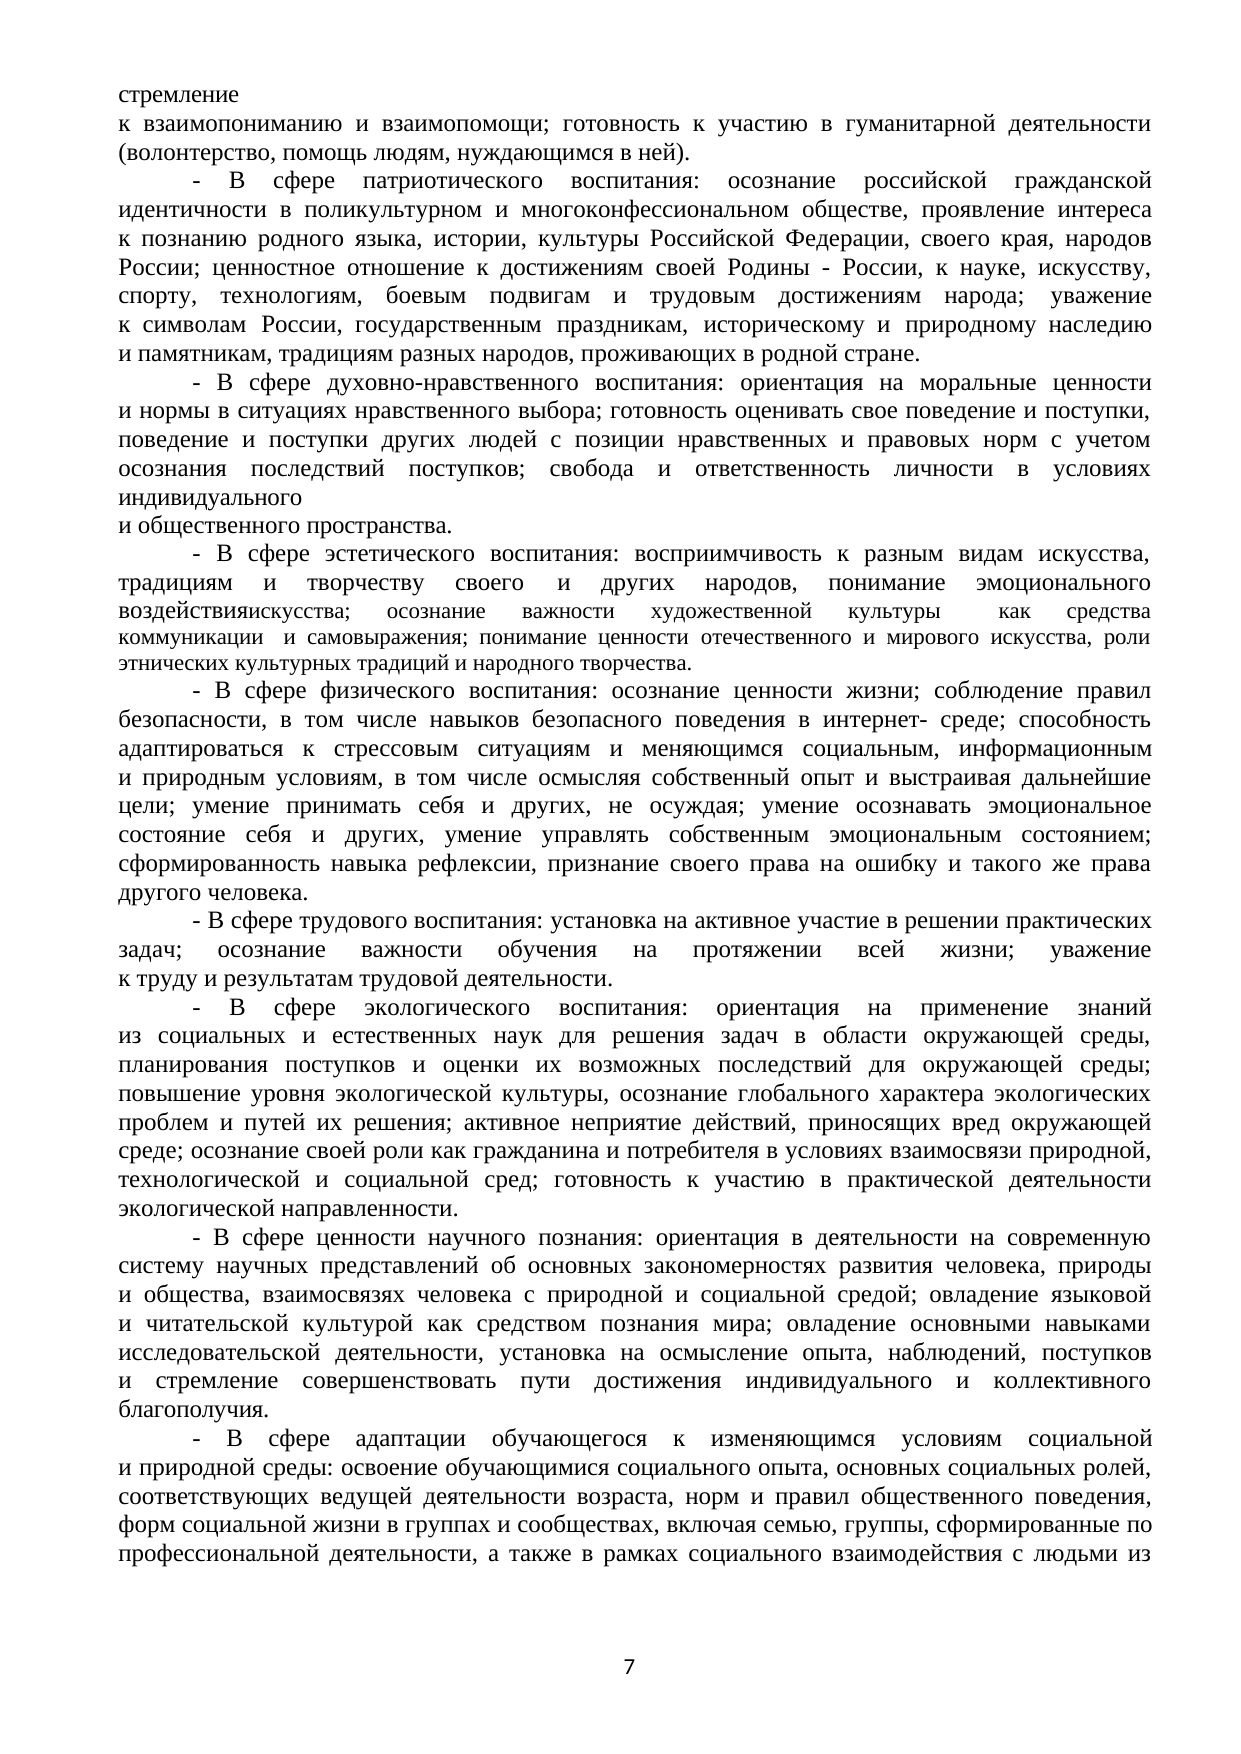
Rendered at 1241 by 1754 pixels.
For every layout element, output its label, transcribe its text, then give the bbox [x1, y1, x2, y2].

list В сфере эстетического воспитания: восприимчивость к разным видам искусства, традициям и творчеству своего и других народов, понимание эмоционального воздействияискусства; осознание важности художественной культуры как средства коммуникации и самовыражения; понимание ценности отечественного и мирового искусства, роли этнических культурных традиций и народного творчества. [118, 539, 1151, 675]
list В сфере физического воспитания: осознание ценности жизни; соблюдение правил безопасности, в том числе навыков безопасного поведения в интернет- среде; способность адаптироваться к стрессовым ситуациям и меняющимся социальным, информационным и природным условиям, в том числе осмысляя собственный опыт и выстраивая дальнейшие цели; умение принимать себя и других, не осуждая; умение осознавать эмоциональное состояние себя и других, умение управлять собственным эмоциональным состоянием; сформированность навыка рефлексии, признание своего права на ошибку и такого же права другого человека. [118, 676, 1152, 906]
text к взаимопониманию и взаимопомощи; готовность к участию в гуманитарной деятельности (волонтерство, помощь людям, нуждающимся в ней). [118, 108, 1152, 165]
list В сфере ценности научного познания: ориентация в деятельности на современную систему научных представлений об основных закономерностях развития человека, природы и общества, взаимосвязях человека с природной и социальной средой; овладение языковой и читательской культурой как средством познания мира; овладение основными навыками исследовательской деятельности, установка на осмысление опыта, наблюдений, поступков и стремление совершенствовать пути достижения индивидуального и коллективного благополучия. [118, 1222, 1152, 1423]
list В сфере экологического воспитания: ориентация на применение знаний из социальных и естественных наук для решения задач в области окружающей среды, планирования поступков и оценки их возможных последствий для окружающей среды; повышение уровня экологической культуры, осознание глобального характера экологических проблем и путей их решения; активное неприятие действий, приносящих вред окружающей среде; осознание своей роли как гражданина и потребителя в условиях взаимосвязи природной, технологической и социальной сред; готовность к участию в практической деятельности экологической направленности. [118, 992, 1152, 1222]
list В сфере трудового воспитания: установка на активное участие в решении практических задач; осознание важности обучения на протяжении всей жизни; уважение к труду и результатам трудовой деятельности. [118, 906, 1152, 992]
text и общественного пространства. [118, 510, 1167, 539]
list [118, 79, 1152, 108]
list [118, 1423, 1152, 1567]
list В сфере духовно-нравственного воспитания: ориентация на моральные ценности и нормы в ситуациях нравственного выбора; готовность оценивать свое поведение и поступки, поведение и поступки других людей с позиции нравственных и правовых норм с учетом осознания последствий поступков; свобода и ответственность личности в условиях индивидуального [118, 367, 1152, 510]
list В сфере патриотического воспитания: осознание российской гражданской идентичности в поликультурном и многоконфессиональном обществе, проявление интереса к познанию родного языка, истории, культуры Российской Федерации, своего края, народов России; ценностное отношение к достижениям своей Родины - России, к науке, искусству, спорту, технологиям, боевым подвигам и трудовым достижениям народа; уважение к символам России, государственным праздникам, историческому и природному наследию и памятникам, традициям разных народов, проживающих в родной стране. [118, 165, 1152, 367]
